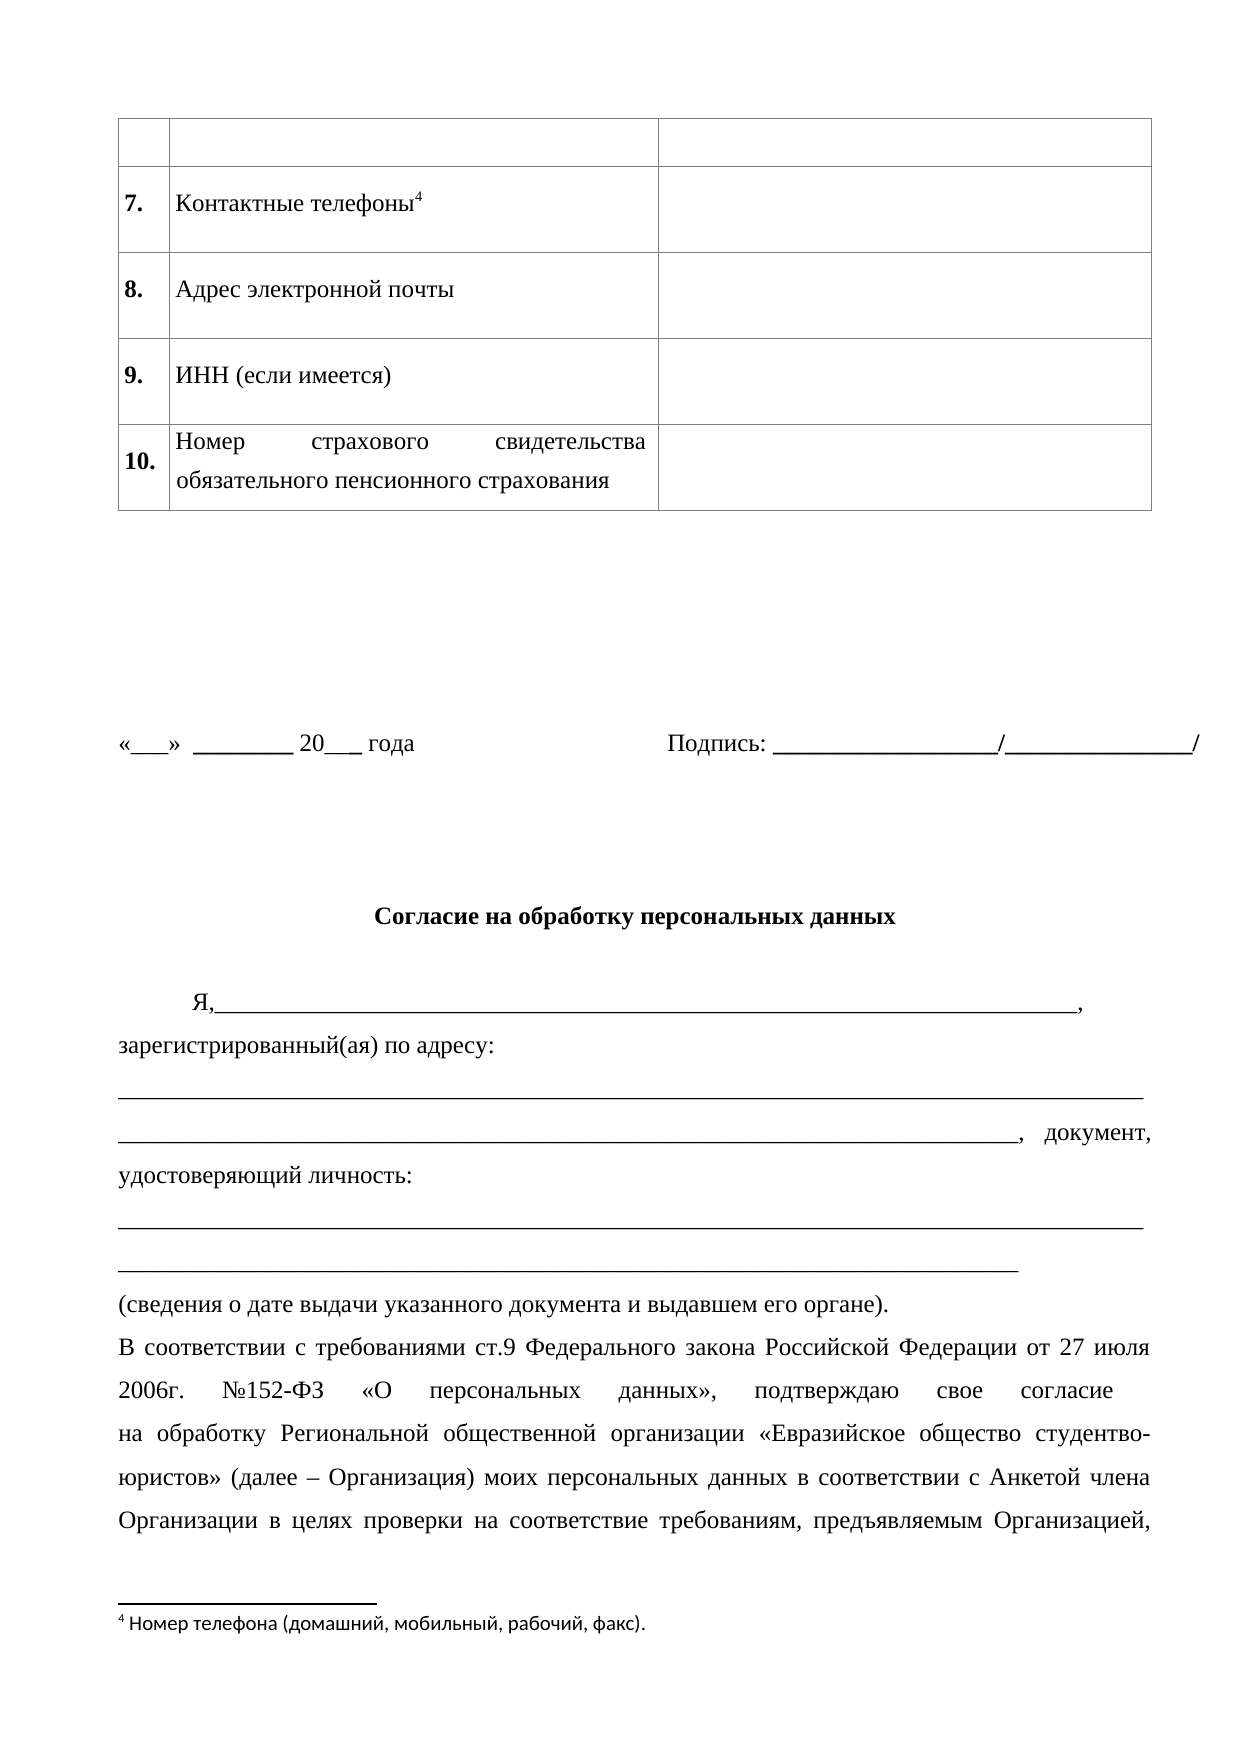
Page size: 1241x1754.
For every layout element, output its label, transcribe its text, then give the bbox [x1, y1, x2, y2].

table_cell 8. [119, 253, 169, 338]
table_header «___» ________ 20___ года [107, 641, 656, 771]
text __________________________________________________________________________________________________________________________________________________________, документ, удостоверяющий личность: [118, 1073, 1152, 1188]
table_cell [659, 425, 1151, 509]
text __________________________________________________________________________________________________________________________________________________________ [118, 1203, 1152, 1275]
table_cell 9. [119, 339, 169, 424]
table_cell [659, 253, 1151, 338]
text зарегистрированный(ая) по адресу: [118, 1030, 1152, 1059]
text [118, 1332, 1152, 1533]
table_cell [659, 167, 1151, 252]
table_cell Адрес электронной почты [170, 253, 658, 338]
text Согласие на обработку персональных данных [118, 901, 1152, 930]
table_header Подпись: __________________/_______________/ [656, 641, 1234, 771]
table_cell 7. [119, 167, 169, 252]
table_cell Номер страхового свидетельства обязательного пенсионного страхования [170, 425, 658, 509]
text Я,_____________________________________________________________________, [118, 987, 1152, 1016]
table_cell Контактные телефоны [170, 167, 658, 252]
table_cell ИНН (если имеется) [170, 339, 658, 424]
table_cell [659, 339, 1151, 424]
table_cell [659, 119, 1151, 166]
table_cell 10. [119, 425, 169, 509]
table_cell 6. [119, 119, 169, 166]
text (сведения о дате выдачи указанного документа и выдавшем его органе). [118, 1289, 1152, 1318]
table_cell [170, 119, 658, 166]
